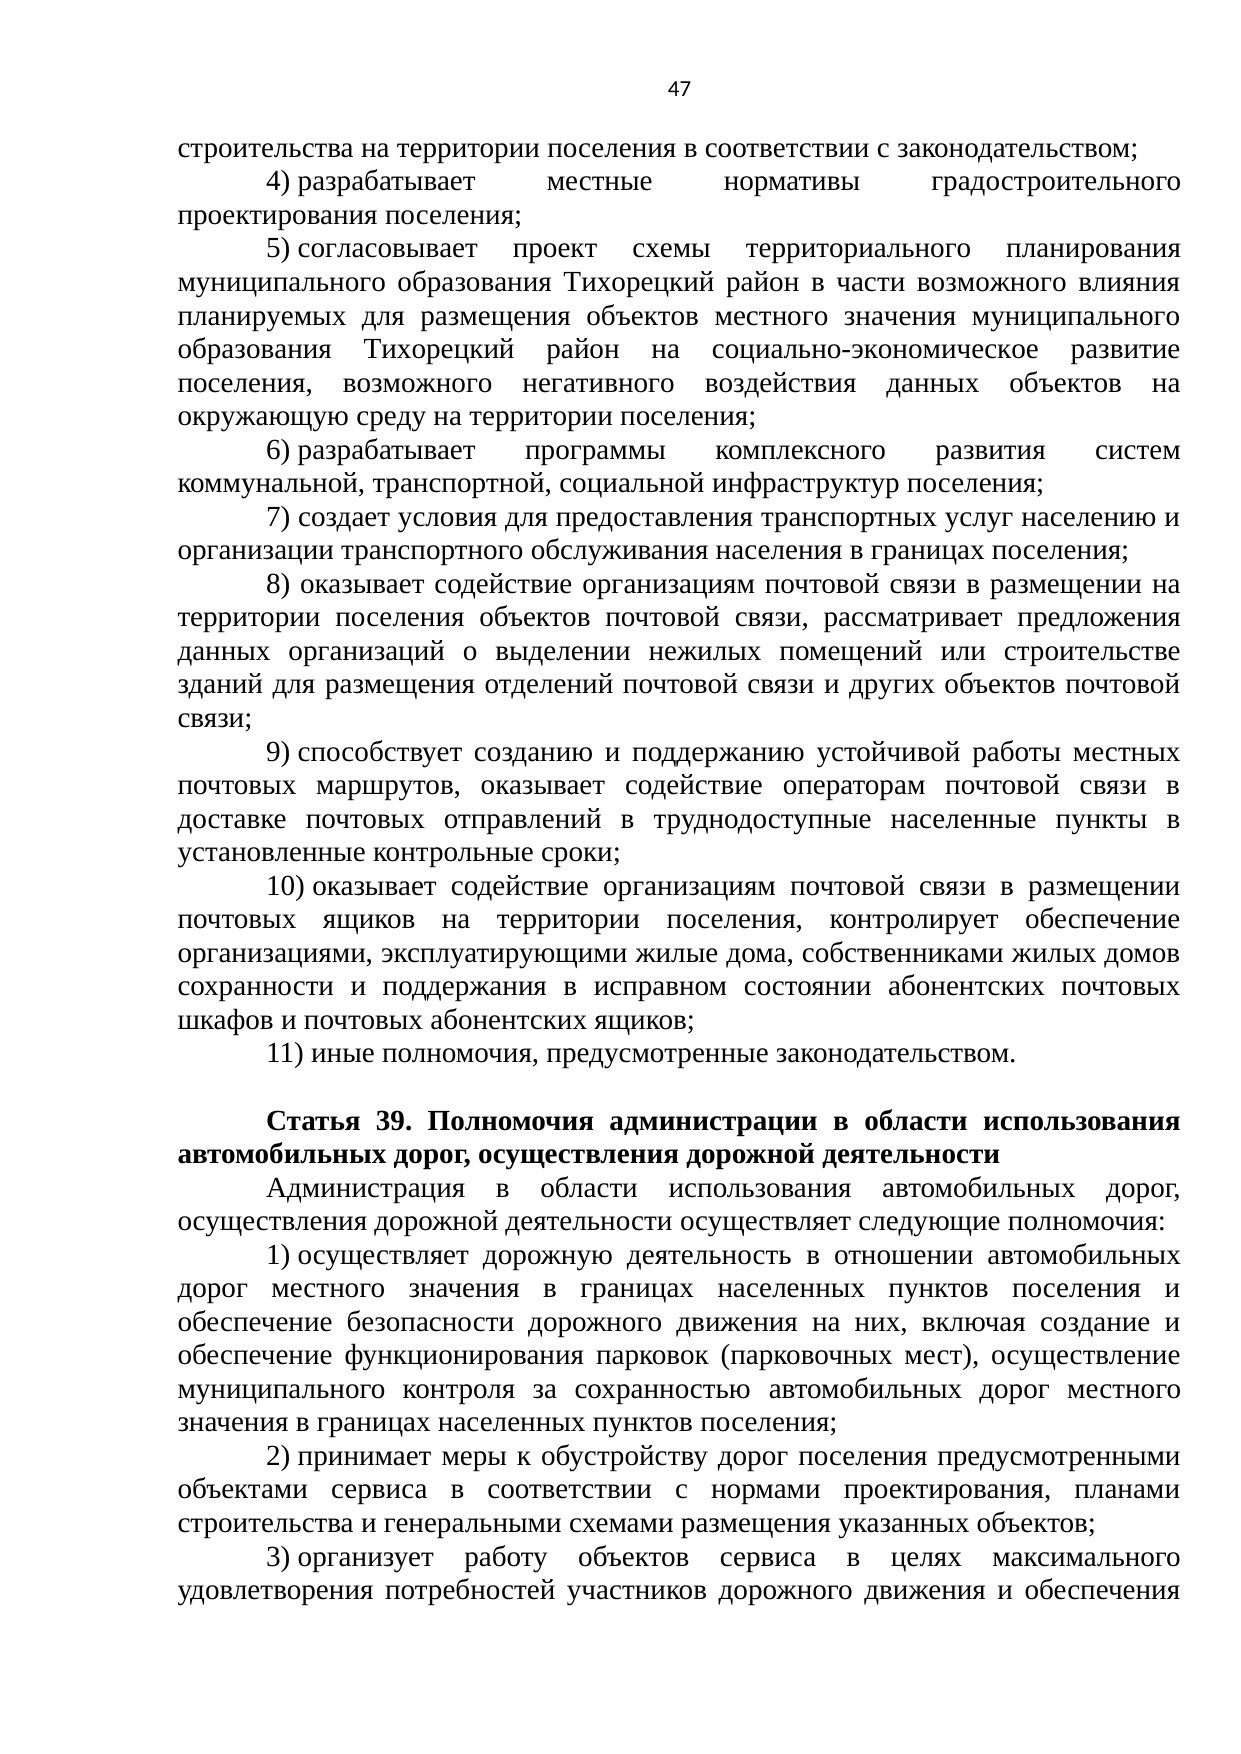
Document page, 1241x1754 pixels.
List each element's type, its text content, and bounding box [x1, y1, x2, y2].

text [177, 1539, 1181, 1606]
text Администрация в области использования автомобильных дорог, осуществления дорожной деятельности осуществляет следующие полномочия: [177, 1170, 1181, 1237]
text 8) оказывает содействие организациям почтовой связи в размещении на территории поселения объектов почтовой связи, рассматривает предложения данных организаций о выделении нежилых помещений или строительстве зданий для размещения отделений почтовой связи и других объектов почтовой связи; [177, 566, 1181, 734]
text 11) иные полномочия, предусмотренные законодательством. [177, 1036, 1181, 1069]
text 7) создает условия для предоставления транспортных услуг населению и организации транспортного обслуживания населения в границах поселения; [177, 499, 1181, 566]
text 6) разрабатывает программы комплексного развития систем коммунальной, транспортной, социальной инфраструктур поселения; [177, 432, 1181, 499]
text 1) осуществляет дорожную деятельность в отношении автомобильных дорог местного значения в границах населенных пунктов поселения и обеспечение безопасности дорожного движения на них, включая создание и обеспечение функционирования парковок (парковочных мест), осуществление муниципального контроля за сохранностью автомобильных дорог местного значения в границах населенных пунктов поселения; [177, 1237, 1181, 1438]
text 10) оказывает содействие организациям почтовой связи в размещении почтовых ящиков на территории поселения, контролирует обеспечение организациями, эксплуатирующими жилые дома, собственниками жилых домов сохранности и поддержания в исправном состоянии абонентских почтовых шкафов и почтовых абонентских ящиков; [177, 868, 1181, 1036]
text 9) способствует созданию и поддержанию устойчивой работы местных почтовых маршрутов, оказывает содействие операторам почтовой связи в доставке почтовых отправлений в труднодоступные населенные пункты в установленные контрольные сроки; [177, 734, 1181, 868]
text 5) согласовывает проект схемы территориального планирования муниципального образования Тихорецкий район в части возможного влияния планируемых для размещения объектов местного значения муниципального образования Тихорецкий район на социально-экономическое развитие поселения, возможного негативного воздействия данных объектов на окружающую среду на территории поселения; [177, 231, 1181, 432]
text Статья 39. Полномочия администрации в области использования автомобильных дорог, осуществления дорожной деятельности [177, 1103, 1181, 1170]
text 4) разрабатывает местные нормативы градостроительного проектирования поселения; [177, 163, 1181, 231]
text 2) принимает меры к обустройству дорог поселения предусмотренными объектами сервиса в соответствии с нормами проектирования, планами строительства и генеральными схемами размещения указанных объектов; [177, 1438, 1181, 1539]
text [177, 130, 1181, 163]
